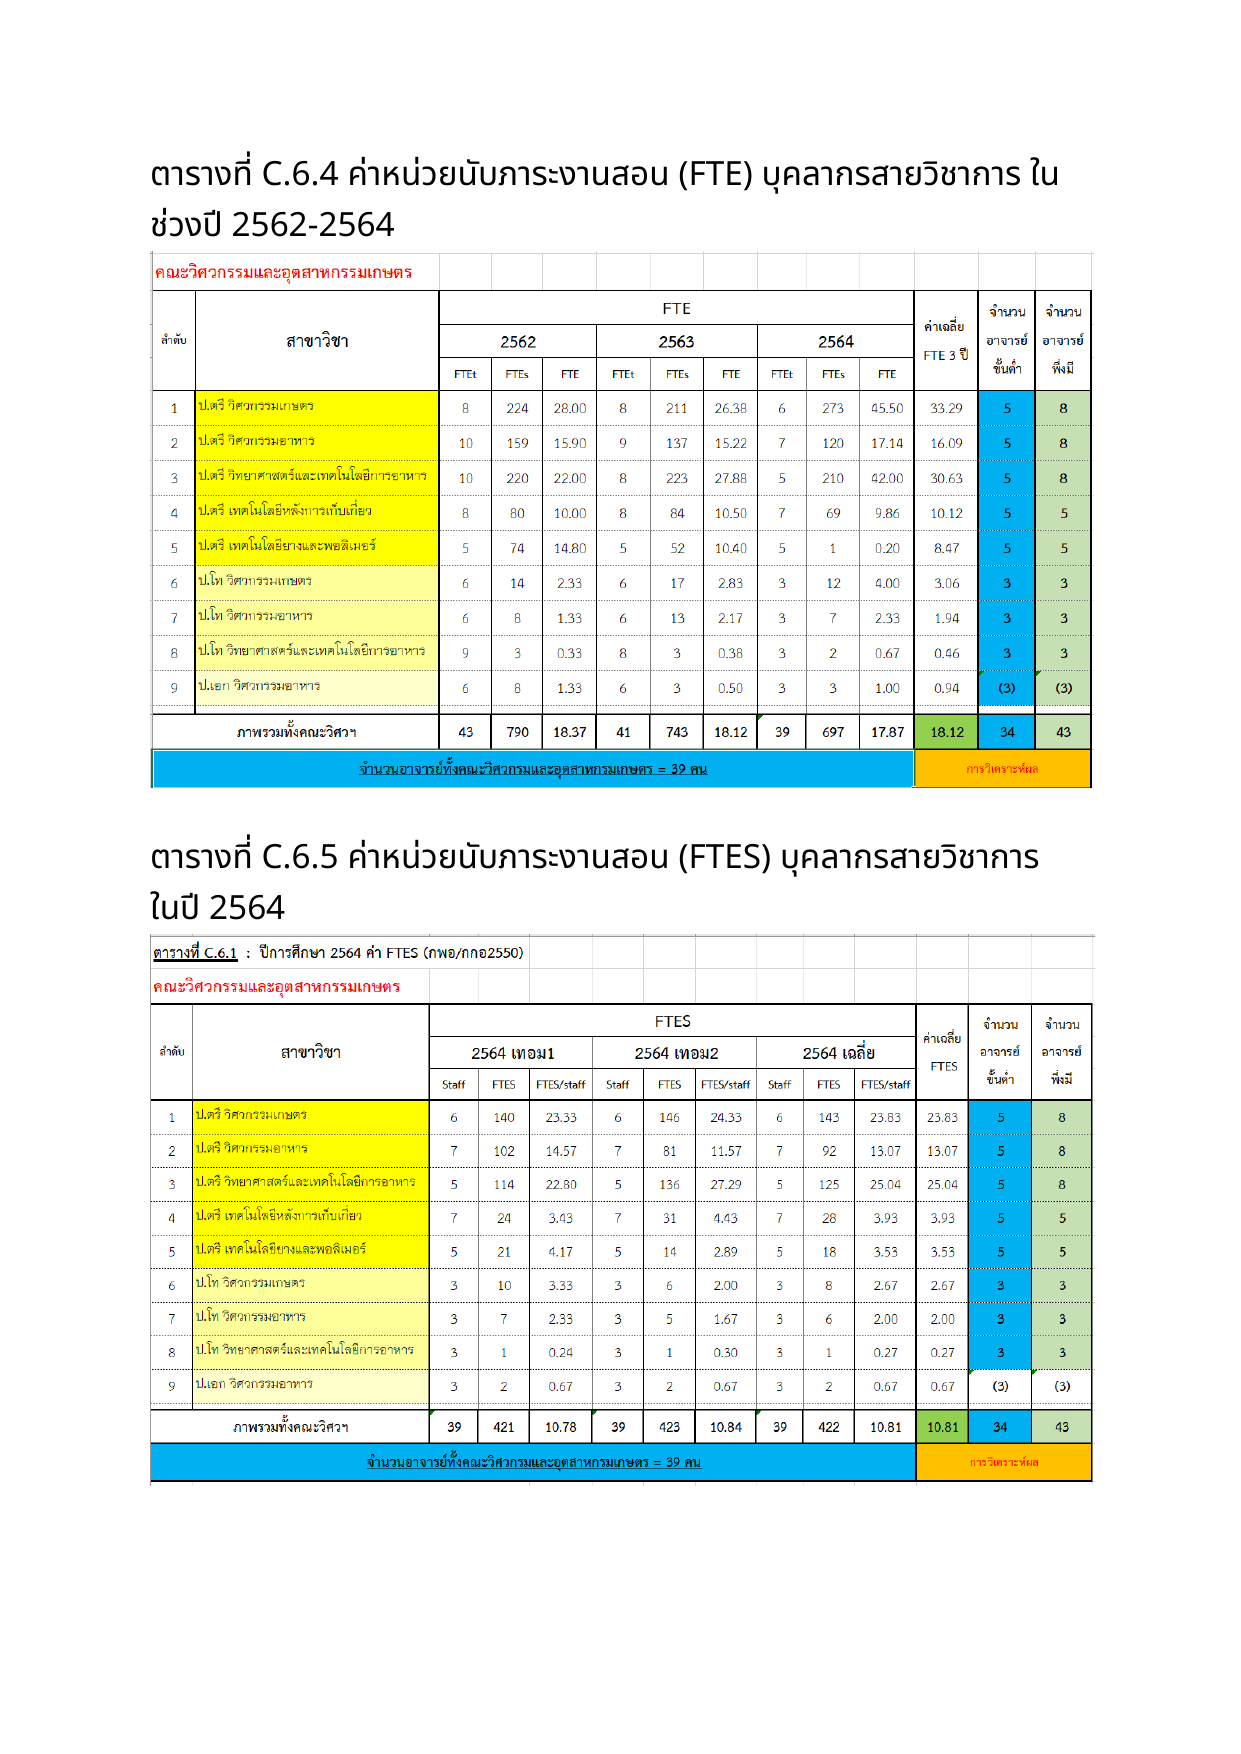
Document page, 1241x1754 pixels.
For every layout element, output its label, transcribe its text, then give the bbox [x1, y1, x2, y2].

text ตารางที่ C.6.4 ค่าหน่วยนับภาระงานสอน (FTE) บุคลากรสายวิชาการ ในช่วงปี 2562-2564 [150, 150, 1090, 251]
text ตารางที่ C.6.5 ค่าหน่วยนับภาระงานสอน (FTES) บุคลากรสายวิชาการ ในปี 2564 [150, 833, 1090, 934]
picture [150, 251, 1094, 788]
picture [150, 934, 1096, 1486]
